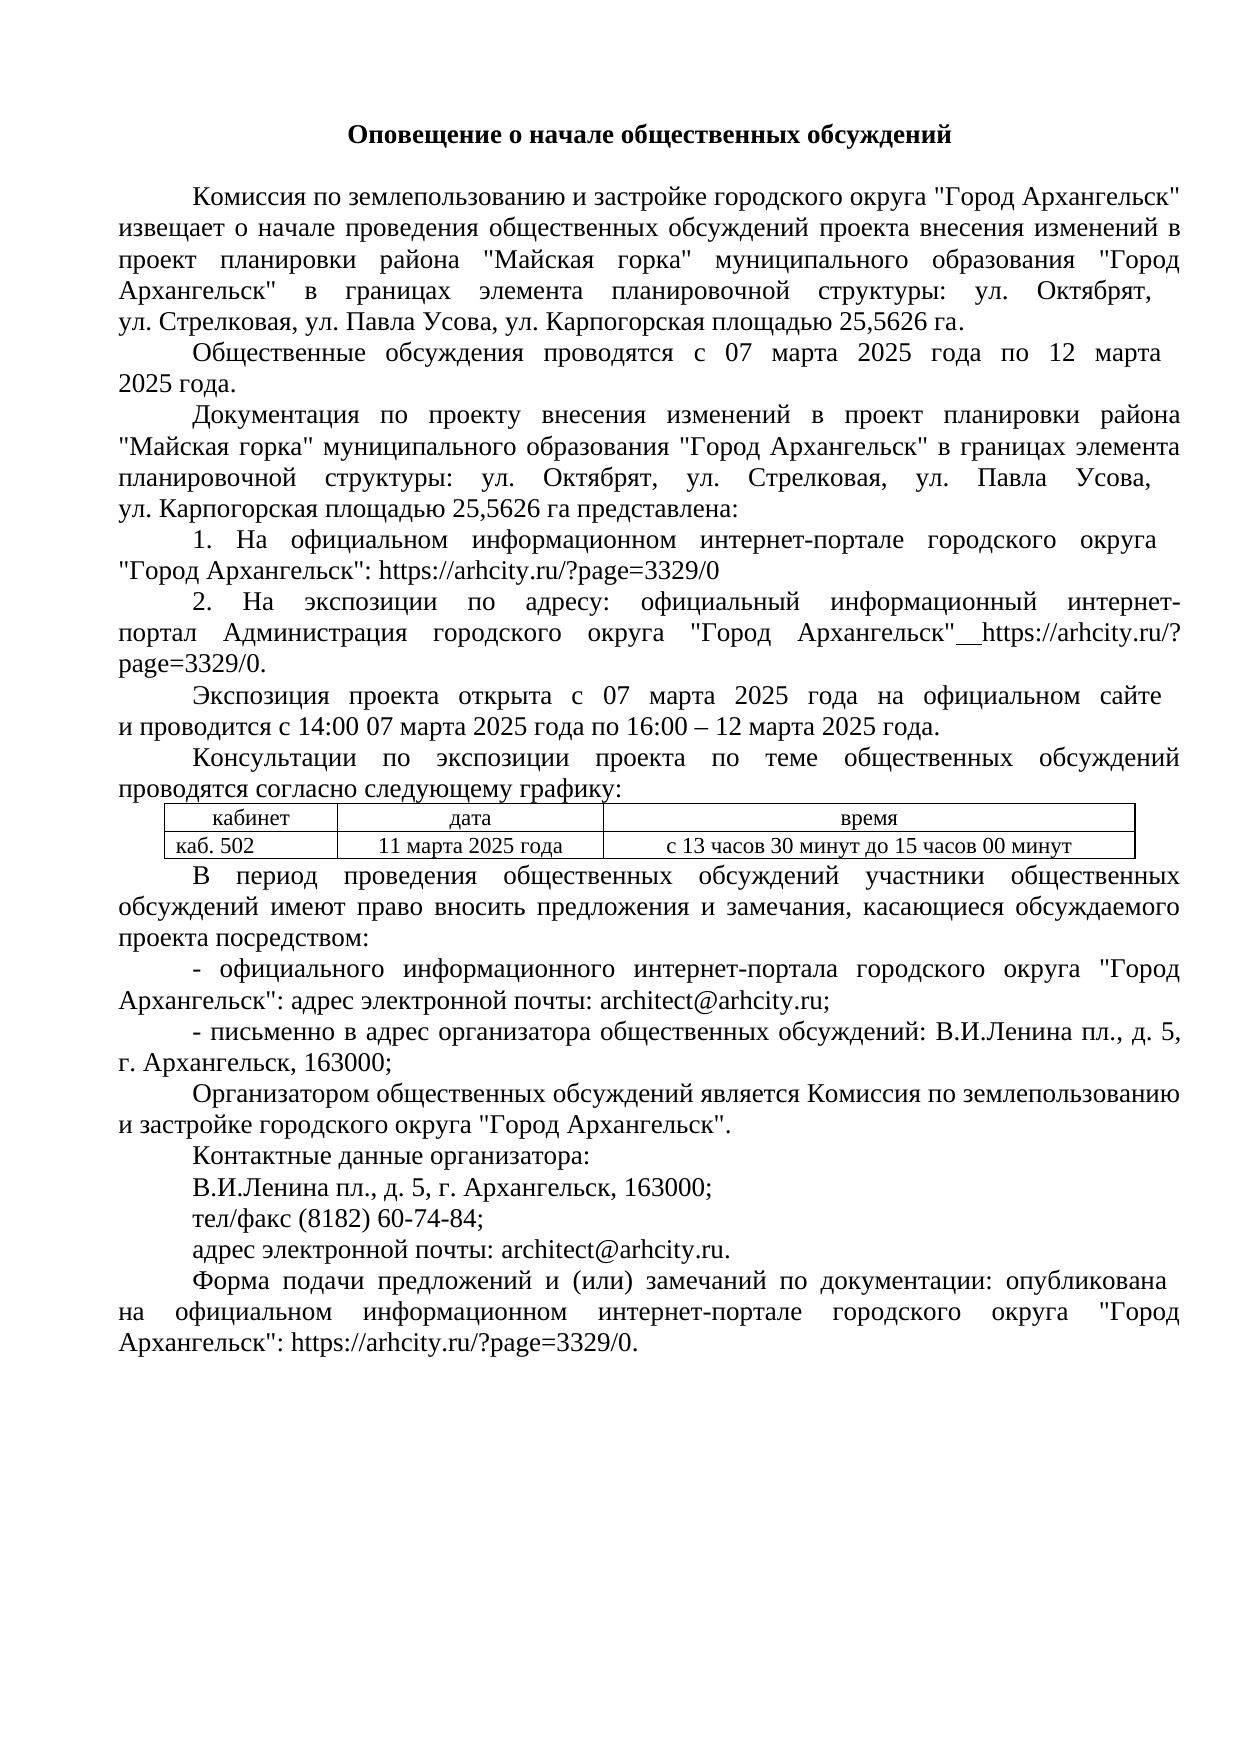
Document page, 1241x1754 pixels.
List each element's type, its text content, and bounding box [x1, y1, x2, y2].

table_cell с 13 часов 30 минут до 15 часов 00 минут [604, 832, 1134, 858]
table_header дата [338, 804, 603, 831]
table_header кабинет [165, 804, 337, 831]
text В.И.Ленина пл., д. 5, г. Архангельск, 163000; [118, 1171, 1181, 1202]
table_cell 11 марта 2025 года [338, 832, 603, 858]
text Организатором общественных обсуждений является Комиссия по землепользованию и застройке городского округа "Город Архангельск". [118, 1077, 1181, 1139]
text 1. На официальном информационном интернет-портале городского округа "Город Архангельск": https://arhcity.ru/?page=3329/0 [118, 523, 1181, 585]
text Консультации по экспозиции проекта по теме общественных обсуждений проводятся согласно следующему графику: [118, 741, 1181, 803]
text - письменно в адрес организатора общественных обсуждений: В.И.Ленина пл., д. 5, г. Архангельск, 163000; [118, 1015, 1181, 1077]
text Контактные данные организатора: [118, 1139, 1181, 1171]
table_header время [604, 804, 1134, 831]
text Форма подачи предложений и (или) замечаний по документации: опубликована на официальном информационном интернет-портале городского округа "Город Архангельск": https://arhcity.ru/?page=3329/0. [118, 1264, 1181, 1357]
text Экспозиция проекта открыта с 07 марта 2025 года на официальном сайте и проводится с 14:00 07 марта 2025 года по 16:00 – 12 марта 2025 года. [118, 679, 1181, 741]
text Общественные обсуждения проводятся с 07 марта 2025 года по 12 марта 2025 года. [118, 336, 1181, 398]
text Оповещение о начале общественных обсуждений [118, 118, 1181, 149]
text тел/факс (8182) 60-74-84; [118, 1202, 1181, 1233]
text 2. На экспозиции по адресу: официальный информационный интернет- портал Администрация городского округа "Город Архангельск" https://arhcity.ru/?page=3329/0. [118, 585, 1181, 679]
text - официального информационного интернет-портала городского округа "Город Архангельск": адрес электронной почты: architect@arhcity.ru; [118, 953, 1181, 1015]
text Документация по проекту внесения изменений в проект планировки района "Майская горка" муниципального образования "Город Архангельск" в границах элемента планировочной структуры: ул. Октябрят, ул. Стрелковая, ул. Павла Усова, ул. Карпогорская площадью 25,5626 га представлена: [118, 398, 1181, 523]
text Комиссия по землепользованию и застройке городского округа "Город Архангельск" извещает о начале проведения общественных обсуждений проекта внесения изменений в проект планировки района "Майская горка" муниципального образования "Город Архангельск" в границах элемента планировочной структуры: ул. Октябрят, ул. Стрелковая, ул. Павла Усова, ул. Карпогорская площадью 25,5626 га. [118, 180, 1181, 336]
text В период проведения общественных обсуждений участники общественных обсуждений имеют право вносить предложения и замечания, касающиеся обсуждаемого проекта посредством: [118, 859, 1181, 953]
table_cell каб. 502 [165, 832, 337, 858]
text адрес электронной почты: architect@arhcity.ru. [118, 1233, 1181, 1264]
